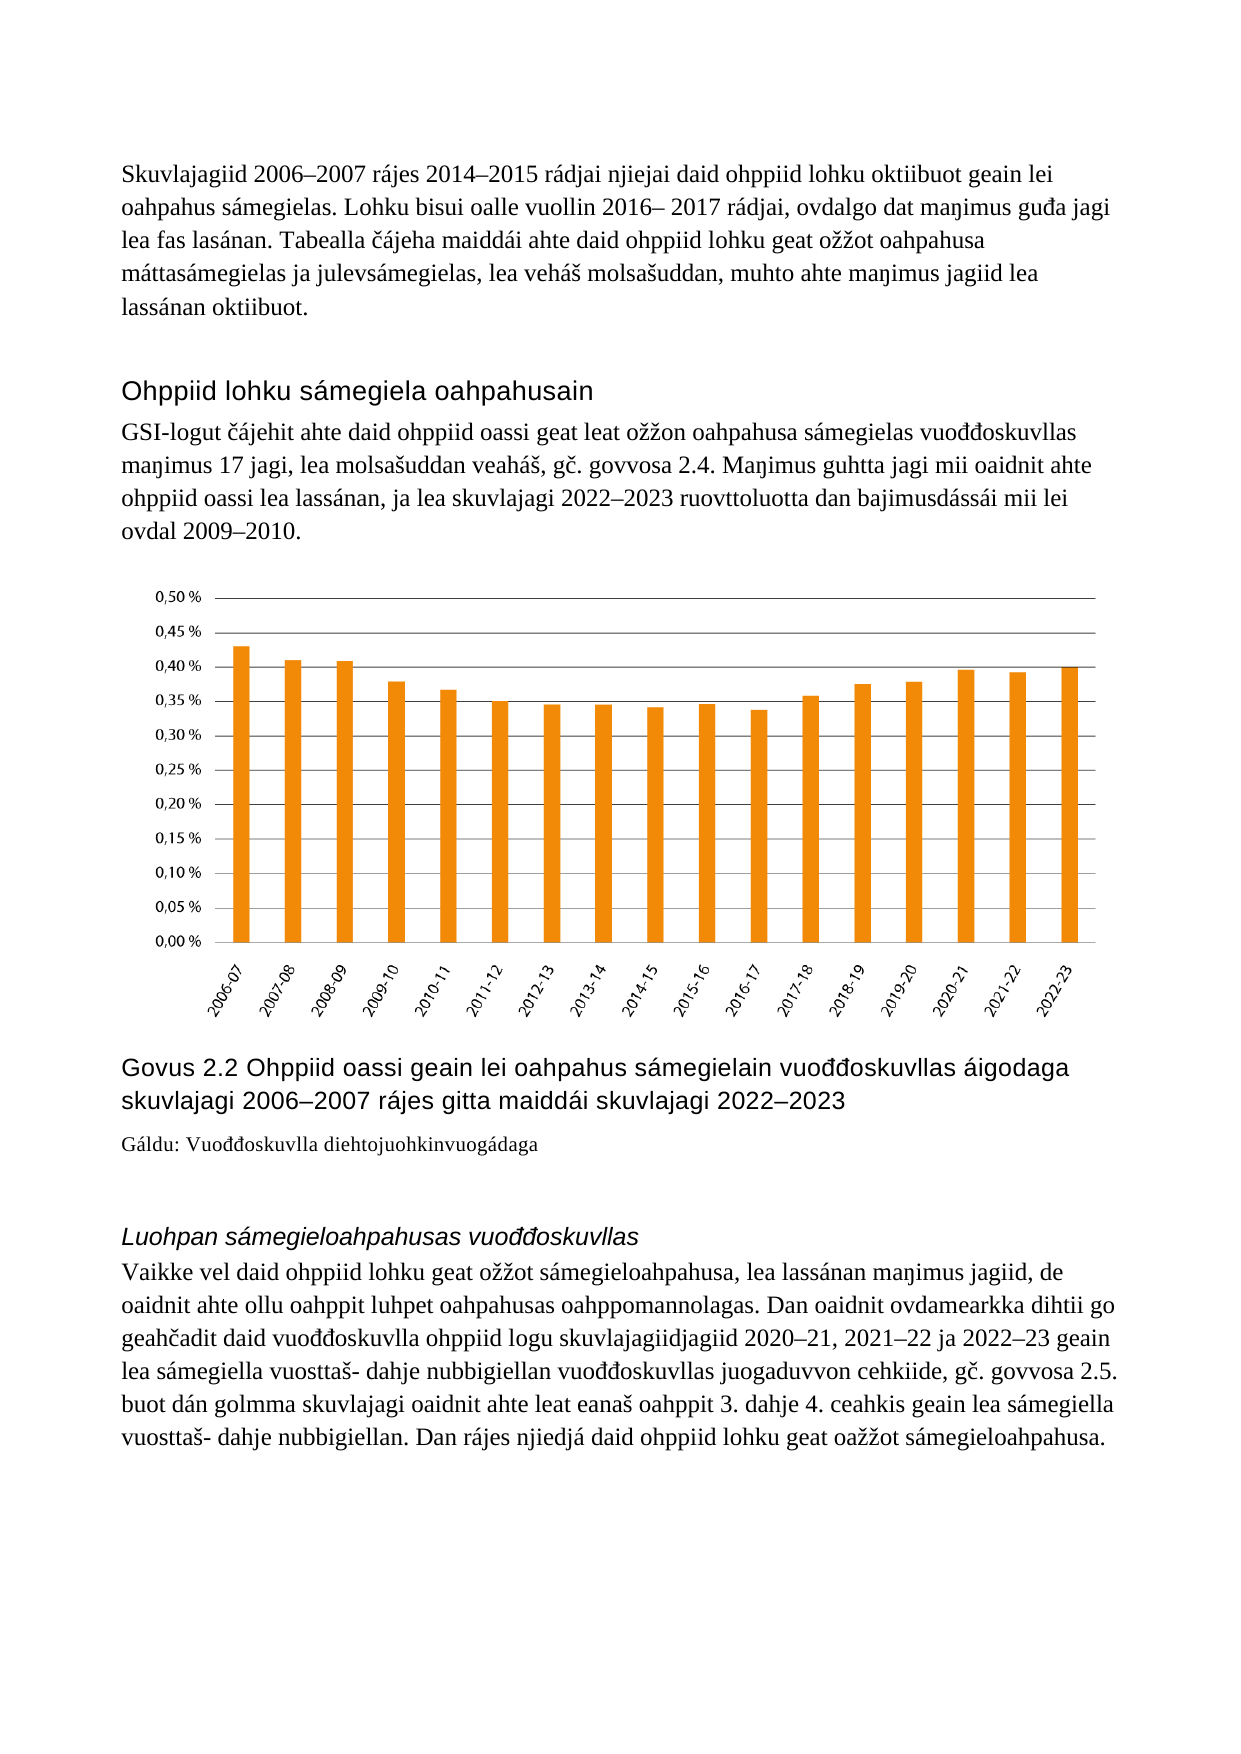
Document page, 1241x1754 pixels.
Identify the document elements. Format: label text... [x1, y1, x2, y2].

text Ohppiid oassi geain lei oahpahus sámegielain vuođđoskuvllas áigodaga skuvlajagi 2006–2007 rájes gitta maiddái skuvlajagi 2022–2023 [121, 1053, 1119, 1115]
picture [121, 561, 1118, 1037]
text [121, 159, 1119, 320]
text Luohpan sámegieloahpahusas vuođđoskuvllas [121, 1222, 1119, 1251]
text Gáldu: Vuođđoskuvlla diehtojuohkinvuogádaga [121, 1132, 1119, 1156]
text Ohppiid lohku sámegiela oahpahusain [121, 374, 1119, 406]
text Vaikke vel daid ohppiid lohku geat ožžot sámegieloahpahusa, lea lassánan maŋimus jagiid, de oaidnit ahte ollu oahppit luhpet oahpahusas oahppomannolagas. Dan oaidnit ovdamearkka dihtii go geahčadit daid vuođđoskuvlla ohppiid logu skuvlajagiidjagiid 2020–21, 2021–22 ja 2022–23 geain lea sámegiella vuosttaš- dahje nubbigiellan vuođđoskuvllas juogaduvvon cehkiide, gč. govvosa 2.5. buot dán golmma skuvlajagi oaidnit ahte leat eanaš oahppit 3. dahje 4. ceahkis geain lea sámegiella vuosttaš- dahje nubbigiellan. Dan rájes njiedjá daid ohppiid lohku geat oažžot sámegieloahpahusa. [121, 1257, 1119, 1451]
text GSI-logut čájehit ahte daid ohppiid oassi geat leat ožžon oahpahusa sámegielas vuođđoskuvllas maŋimus 17 jagi, lea molsašuddan veaháš, gč. govvosa 2.4. Maŋimus guhtta jagi mii oaidnit ahte ohppiid oassi lea lassánan, ja lea skuvlajagi 2022–2023 ruovttoluotta dan bajimusdássái mii lei ovdal 2009–2010. [121, 417, 1119, 544]
